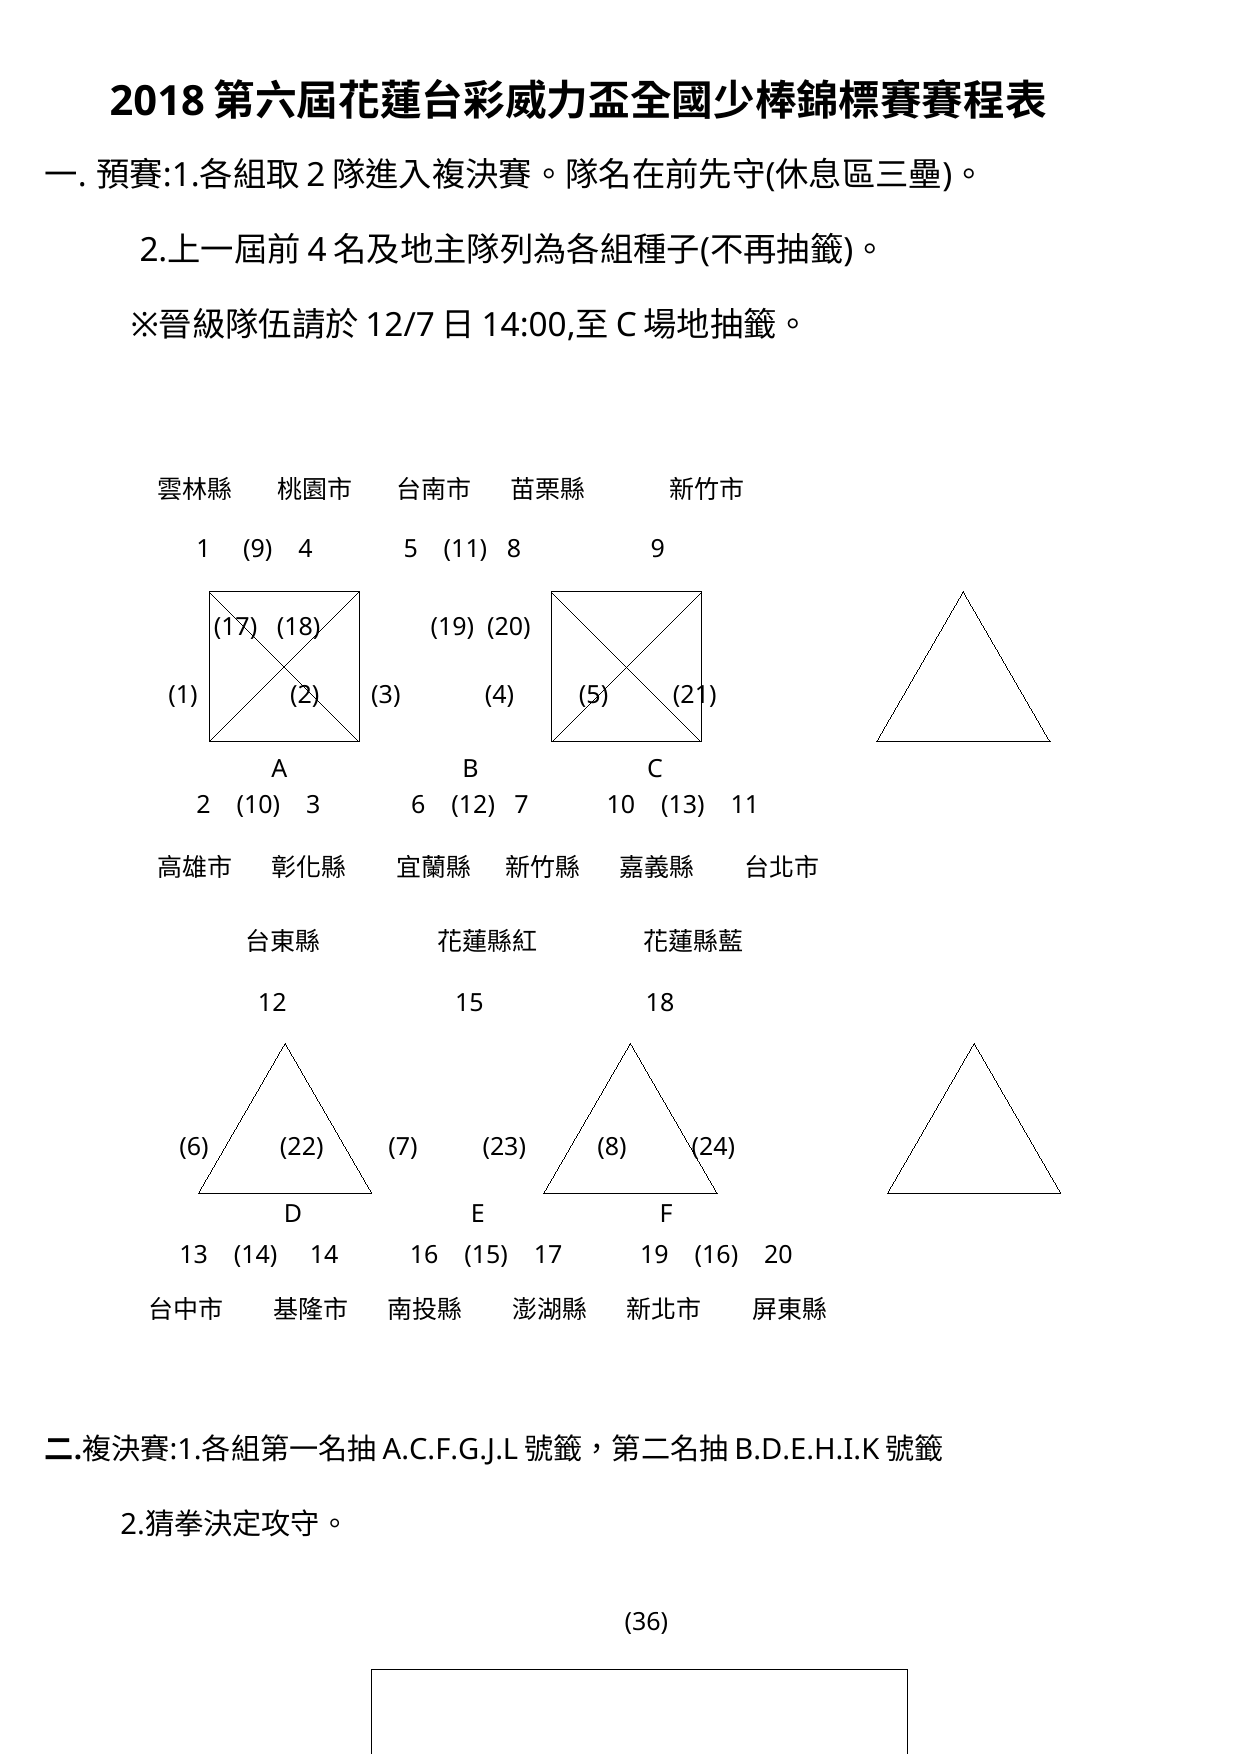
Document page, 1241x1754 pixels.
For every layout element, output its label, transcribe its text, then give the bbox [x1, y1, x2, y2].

text 二.複決賽:1.各組第一名抽A.C.F.G.J.L號籤，第二名抽B.D.E.H.I.K號籤 [44, 1409, 1211, 1484]
text ※晉級隊伍請於12/7日14:00,至C場地抽籤。 [96, 284, 1211, 359]
text 2018第六屆花蓮台彩威力盃全國少棒錦標賽賽程表 [44, 59, 1211, 134]
list 預賽:1.各組取2隊進入複決賽。隊名在前先守(休息區三壘)。 [44, 134, 1211, 209]
text 2.猜拳決定攻守。 [44, 1484, 1211, 1559]
text 2.上一屆前4名及地主隊列為各組種子(不再抽籤)。 [96, 209, 1211, 284]
